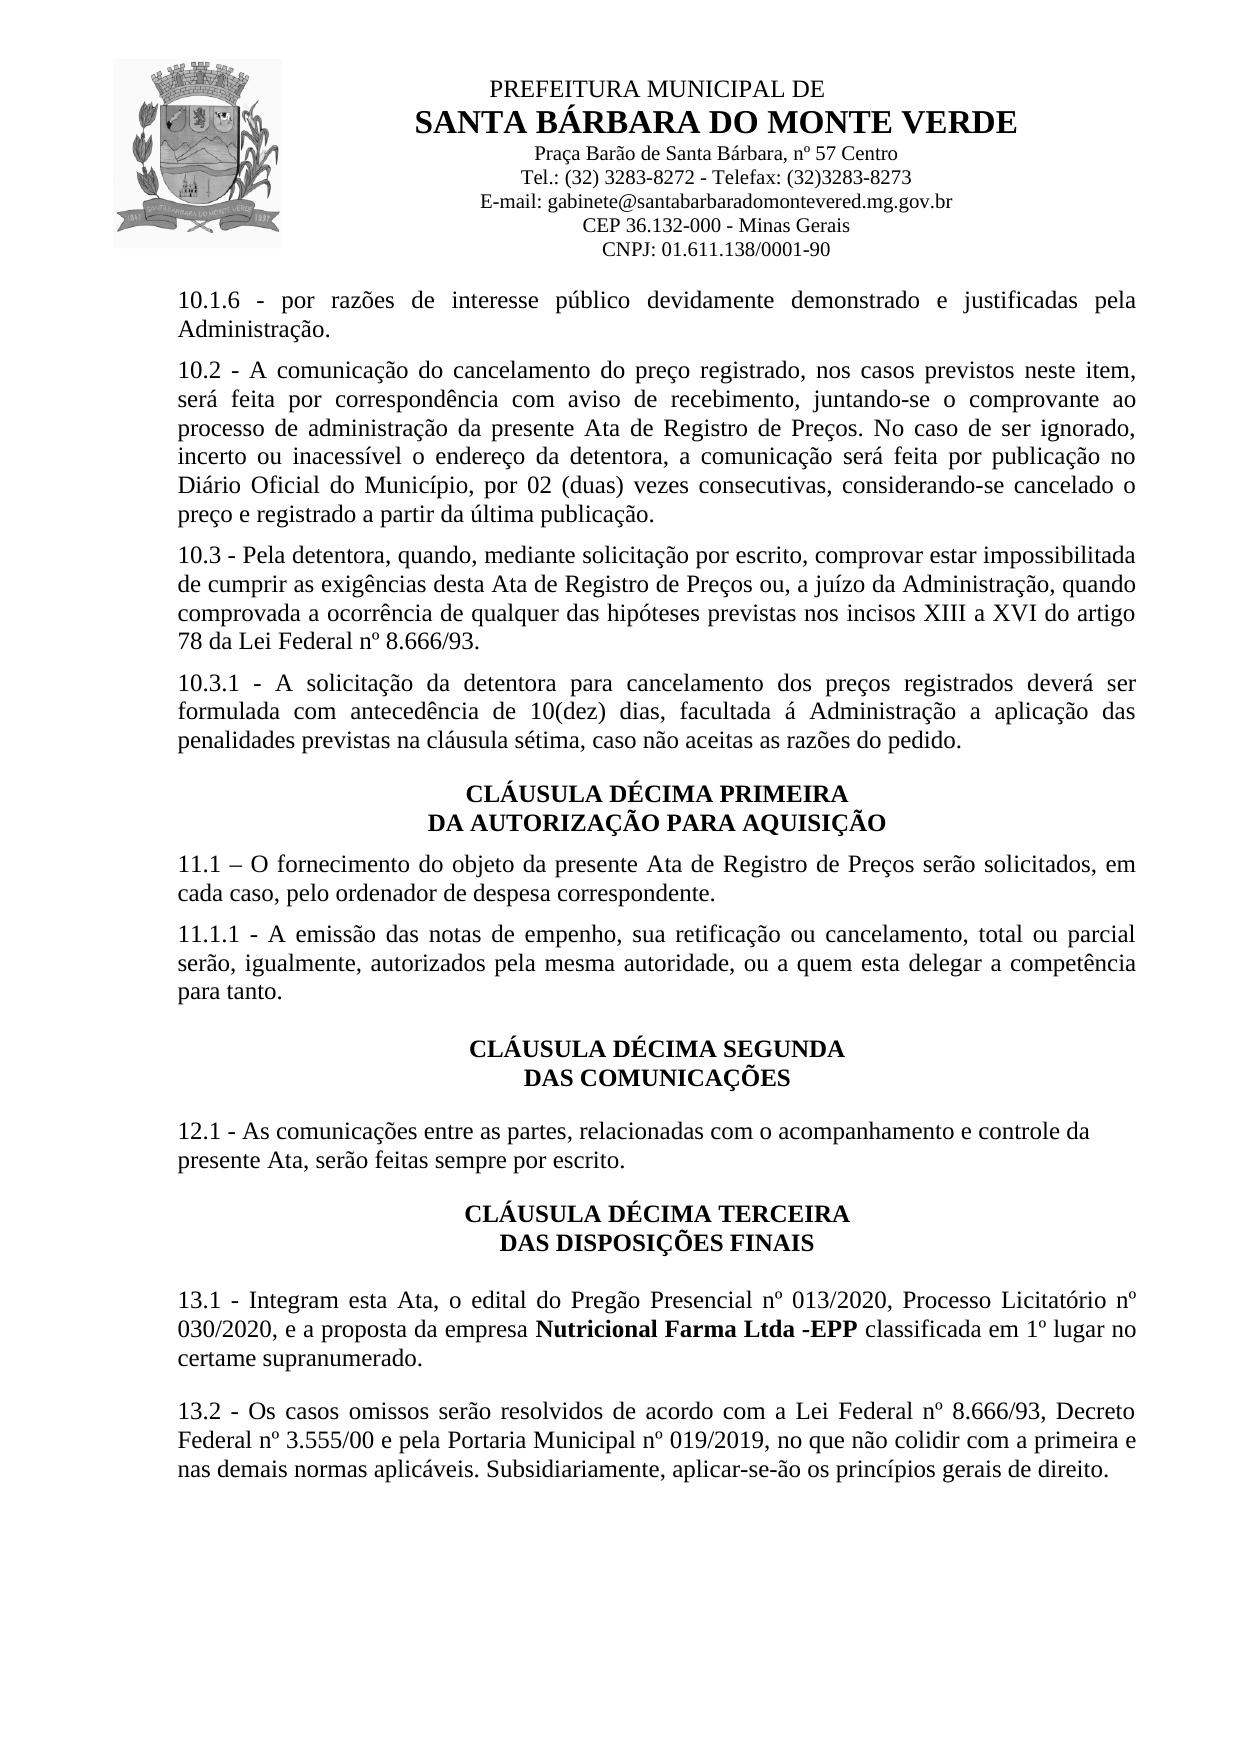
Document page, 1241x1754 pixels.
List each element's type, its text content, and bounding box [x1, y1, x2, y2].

text 11.1.1 - A emissão das notas de empenho, sua retificação ou cancelamento, total ou parcial serão, igualmente, autorizados pela mesma autoridade, ou a quem esta delegar a competência para tanto. [177, 919, 1137, 1005]
text 11.1 – O fornecimento do objeto da presente Ata de Registro de Preços serão solicitados, em cada caso, pelo ordenador de despesa correspondente. [177, 849, 1137, 906]
text 10.2 - A comunicação do cancelamento do preço registrado, nos casos previstos neste item, será feita por correspondência com aviso de recebimento, juntando-se o comprovante ao processo de administração da presente Ata de Registro de Preços. No caso de ser ignorado, incerto ou inacessível o endereço da detentora, a comunicação será feita por publicação no Diário Oficial do Município, por 02 (duas) vezes consecutivas, considerando-se cancelado o preço e registrado a partir da última publicação. [177, 355, 1137, 528]
text CLÁUSULA DÉCIMA TERCEIRA [177, 1199, 1137, 1228]
text 10.3.1 - A solicitação da detentora para cancelamento dos preços registrados deverá ser formulada com antecedência de 10(dez) dias, facultada á Administração a aplicação das penalidades previstas na cláusula sétima, caso não aceitas as razões do pedido. [177, 668, 1137, 754]
text 13.1 - Integram esta Ata, o edital do Pregão Presencial nº 013/2020, Processo Licitatório nº 030/2020, e a proposta da empresa Nutricional Farma Ltda -EPP classificada em 1º lugar no certame supranumerado. [177, 1285, 1137, 1371]
text DAS COMUNICAÇÕES [177, 1063, 1137, 1091]
text CLÁUSULA DÉCIMA PRIMEIRA [177, 779, 1137, 808]
text DA AUTORIZAÇÃO PARA AQUISIÇÃO [177, 808, 1137, 836]
text 10.1.6 - por razões de interesse público devidamente demonstrado e justificadas pela Administração. [177, 285, 1137, 343]
text 13.2 - Os casos omissos serão resolvidos de acordo com a Lei Federal nº 8.666/93, Decreto Federal nº 3.555/00 e pela Portaria Municipal nº 019/2019, no que não colidir com a primeira e nas demais normas aplicáveis. Subsidiariamente, aplicar-se-ão os princípios gerais de direito. [177, 1396, 1137, 1483]
text 10.3 - Pela detentora, quando, mediante solicitação por escrito, comprovar estar impossibilitada de cumprir as exigências desta Ata de Registro de Preços ou, a juízo da Administração, quando comprovada a ocorrência de qualquer das hipóteses previstas nos incisos XIII a XVI do artigo 78 da Lei Federal nº 8.666/93. [177, 540, 1137, 655]
text 12.1 - As comunicações entre as partes, relacionadas com o acompanhamento e controle da presente Ata, serão feitas sempre por escrito. [177, 1116, 1137, 1174]
text DAS DISPOSIÇÕES FINAIS [177, 1228, 1137, 1256]
text CLÁUSULA DÉCIMA SEGUNDA [177, 1034, 1137, 1063]
